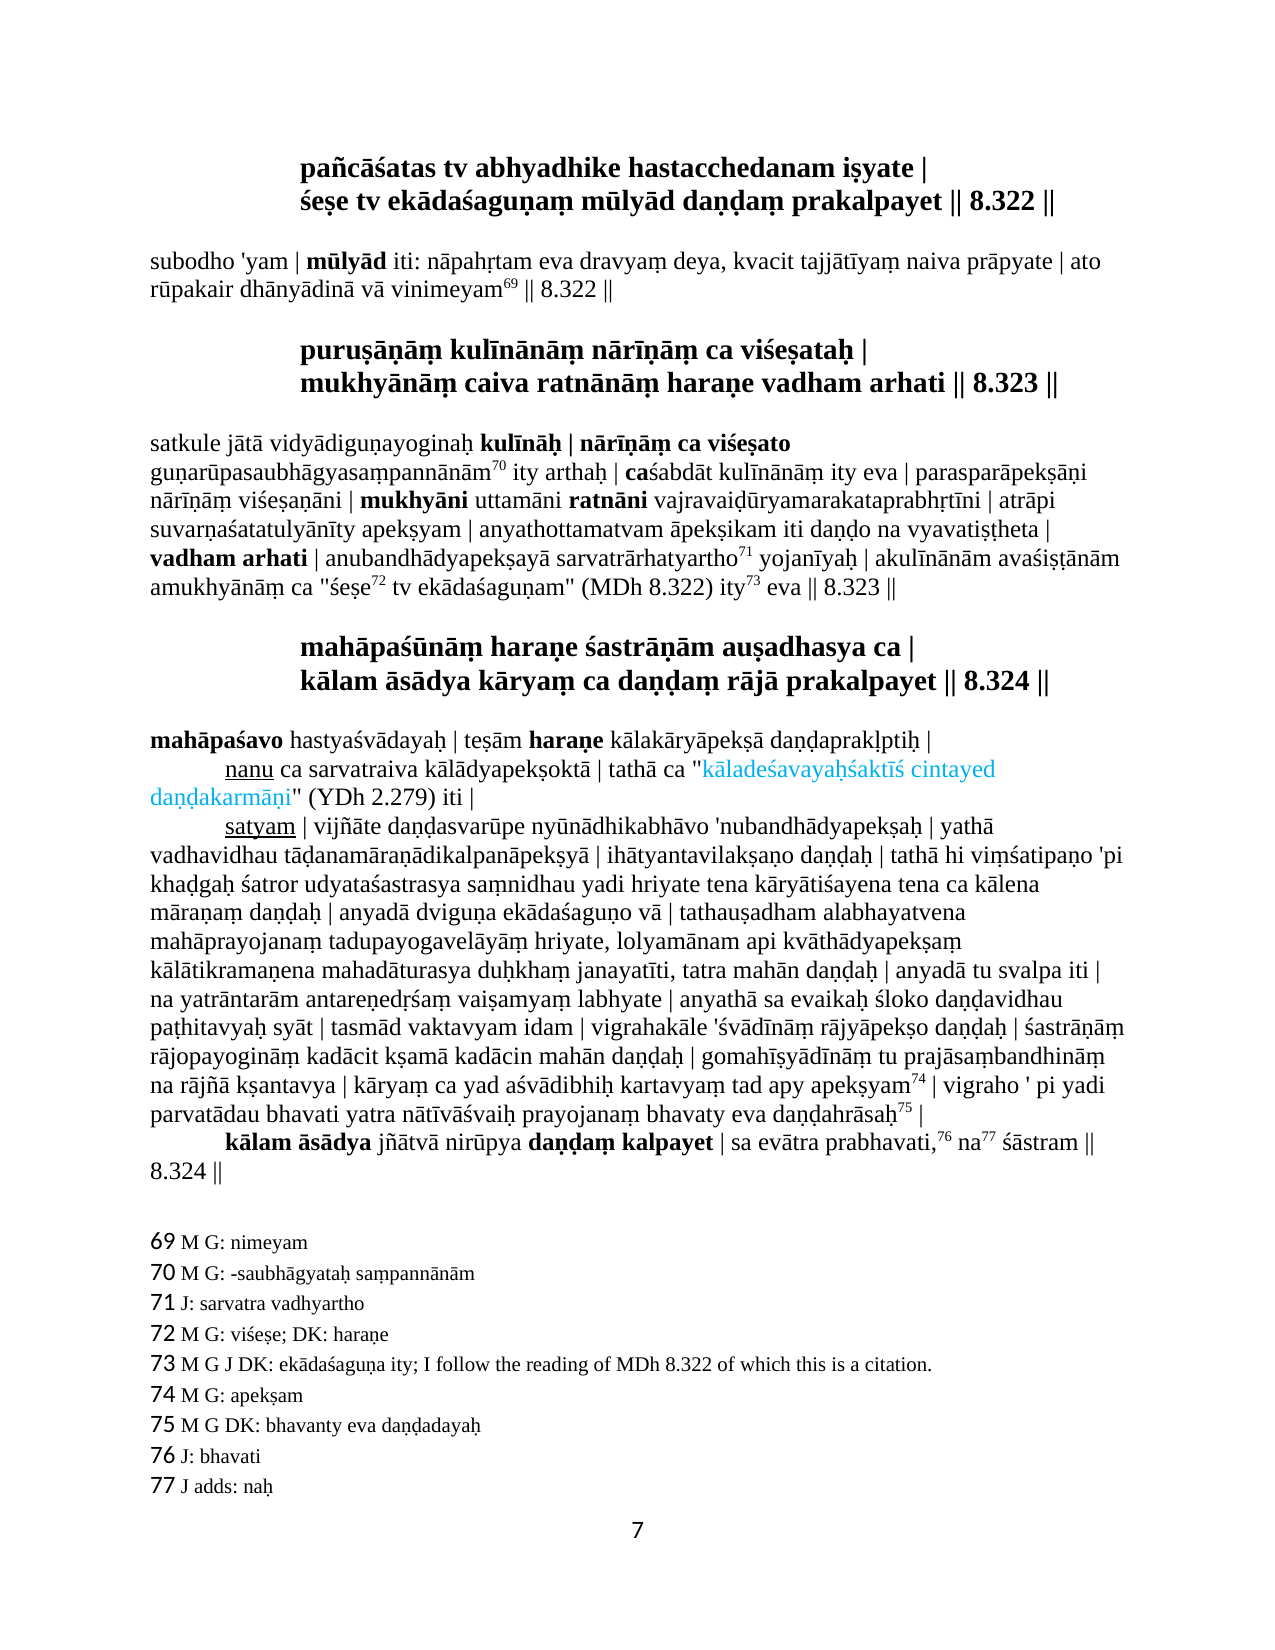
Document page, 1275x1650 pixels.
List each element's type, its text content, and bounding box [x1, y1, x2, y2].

text kālam āsādya jñātvā nirūpya daṇḍaṃ kalpayet | sa evātra prabhavati, na śāstram || 8.324 || [150, 1127, 1125, 1185]
text mahāpaśavo hastyaśvādayaḥ | teṣām haraṇe kālakāryāpekṣā daṇḍaprakḷptiḥ | [150, 725, 1125, 754]
text mukhyānāṃ caiva ratnānāṃ haraṇe vadham arhati || 8.323 || [150, 366, 1125, 399]
text puruṣāṇāṃ kulīnānāṃ nārīṇāṃ ca viśeṣataḥ | [150, 332, 1125, 366]
text satkule jātā vidyādiguṇayoginaḥ kulīnāḥ | nārīṇāṃ ca viśeṣato guṇarūpasaubhāgyasaṃpannānām ity arthaḥ | caśabdāt kulīnānāṃ ity eva | parasparāpekṣāṇi nārīṇāṃ viśeṣaṇāni | mukhyāni uttamāni ratnāni vajravaiḍūryamarakataprabhṛtīni | atrāpi suvarṇaśatatulyānīty apekṣyam | anyathottamatvam āpekṣikam iti daṇḍo na vyavatiṣṭheta | vadham arhati | anubandhādyapekṣayā sarvatrārhatyartho yojanīyaḥ | akulīnānām avaśiṣṭānām amukhyānāṃ ca "śeṣe tv ekādaśaguṇam" (MDh 8.322) ity eva || 8.323 || [150, 428, 1125, 600]
text nanu ca sarvatraiva kālādyapekṣoktā | tathā ca "kāladeśavayaḥśaktīś cintayed daṇḍakarmāṇi" (YDh 2.279) iti | [150, 754, 1125, 811]
text mahāpaśūnāṃ haraṇe śastrāṇām auṣadhasya ca | [150, 629, 1125, 663]
text subodho 'yam | mūlyād iti: nāpahṛtam eva dravyaṃ deya, kvacit tajjātīyaṃ naiva prāpyate | ato rūpakair dhānyādinā vā vinimeyam || 8.322 || [150, 246, 1125, 303]
text satyam | vijñāte daṇḍasvarūpe nyūnādhikabhāvo 'nubandhādyapekṣaḥ | yathā vadhavidhau tāḍanamāraṇādikalpanāpekṣyā | ihātyantavilakṣaṇo daṇḍaḥ | tathā hi viṃśatipaṇo 'pi khaḍgaḥ śatror udyataśastrasya saṃnidhau yadi hriyate tena kāryātiśayena tena ca kālena māraṇaṃ daṇḍaḥ | anyadā dviguṇa ekādaśaguṇo vā | tathauṣadham alabhayatvena mahāprayojanaṃ tadupayogavelāyāṃ hriyate, lolyamānam api kvāthādyapekṣaṃ kālātikramaṇena mahadāturasya duḥkhaṃ janayatīti, tatra mahān daṇḍaḥ | anyadā tu svalpa iti | na yatrāntarām antareṇedṛśaṃ vaiṣamyaṃ labhyate | anyathā sa evaikaḥ śloko daṇḍavidhau paṭhitavyaḥ syāt | tasmād vaktavyam idam | vigrahakāle 'śvādīnāṃ rājyāpekṣo daṇḍaḥ | śastrāṇāṃ rājopayogināṃ kadācit kṣamā kadācin mahān daṇḍaḥ | gomahīṣyādīnāṃ tu prajāsaṃbandhināṃ na rājñā kṣantavya | kāryaṃ ca yad aśvādibhiḥ kartavyaṃ tad apy apekṣyam | vigraho ' pi yadi parvatādau bhavati yatra nātīvāśvaiḥ prayojanaṃ bhavaty eva daṇḍahrāsaḥ | [150, 811, 1125, 1127]
text śeṣe tv ekādaśaguṇaṃ mūlyād daṇḍaṃ prakalpayet || 8.322 || [150, 183, 1125, 217]
text pañcāśatas tv abhyadhike hastacchedanam iṣyate | [150, 150, 1125, 183]
text kālam āsādya kāryaṃ ca daṇḍaṃ rājā prakalpayet || 8.324 || [150, 663, 1125, 696]
